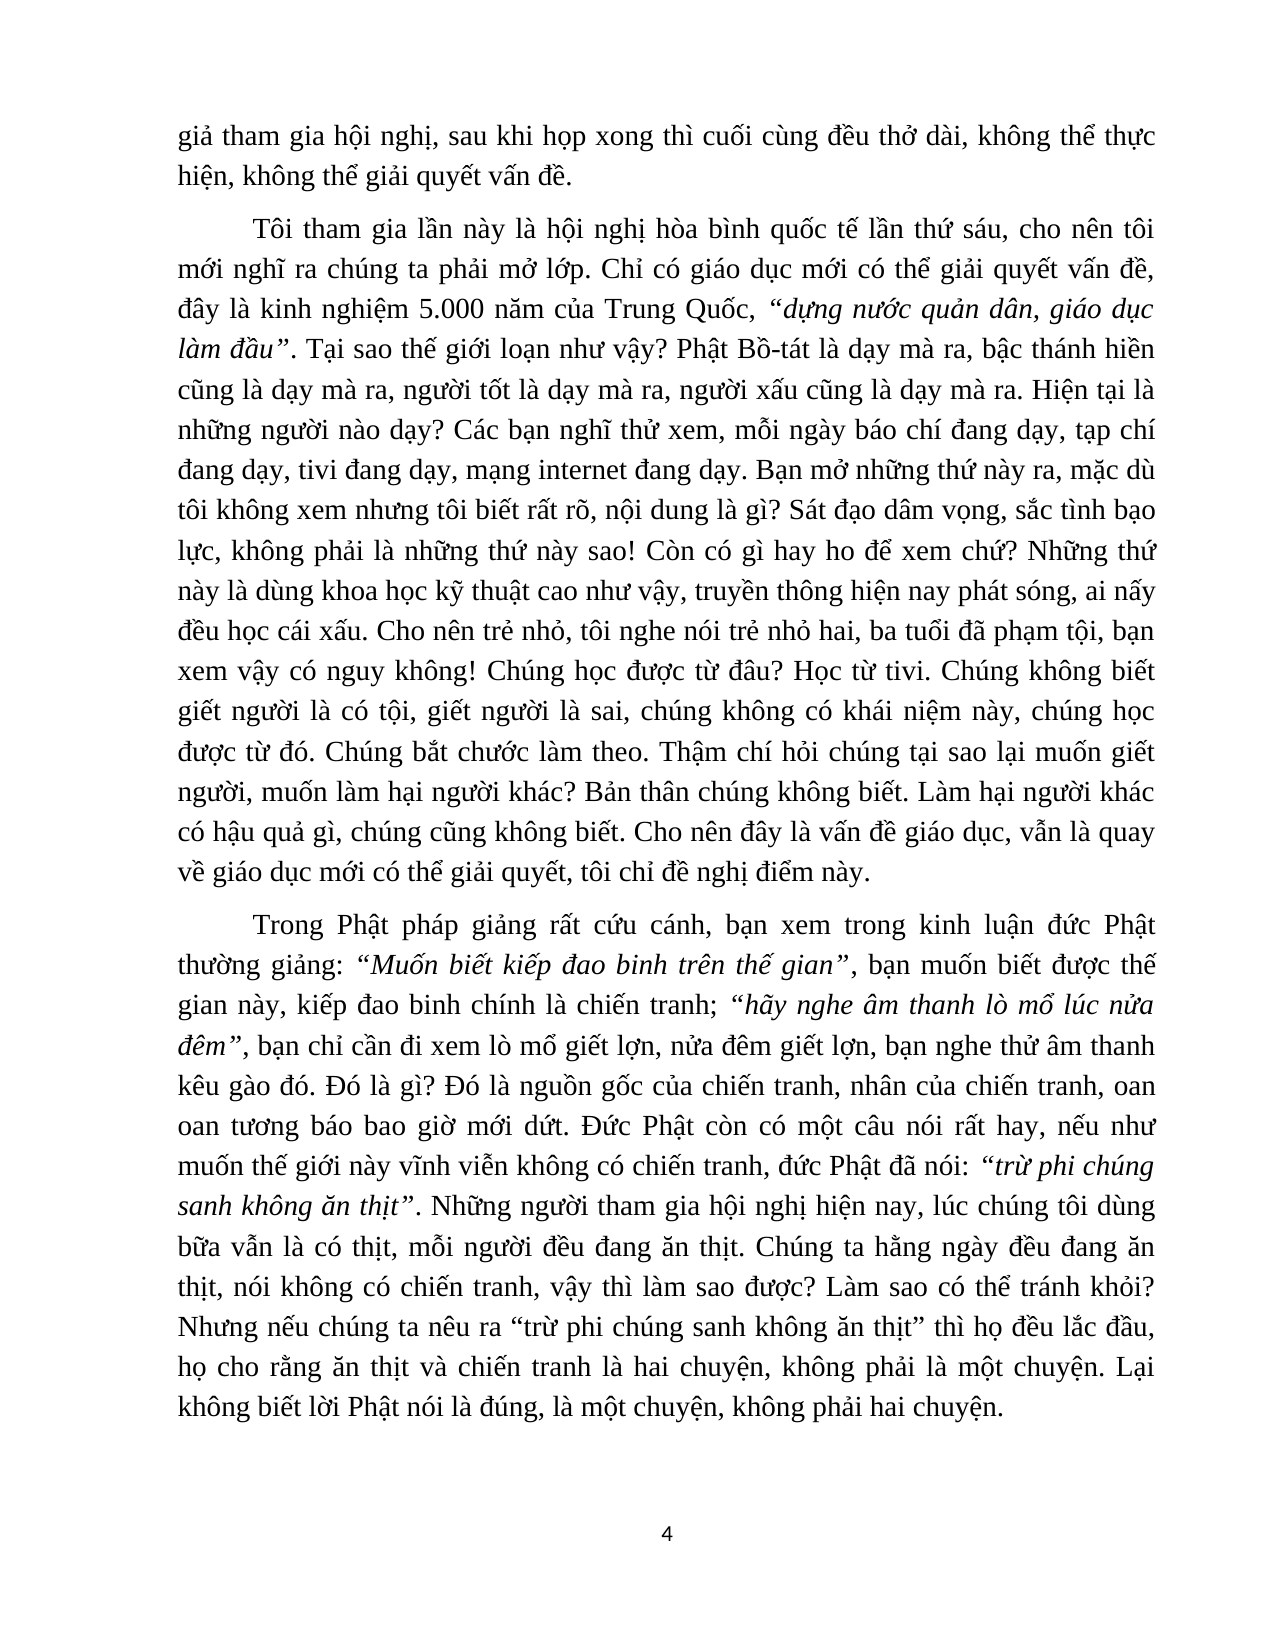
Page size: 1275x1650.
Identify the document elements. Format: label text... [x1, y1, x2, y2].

text Trong Phật pháp giảng rất cứu cánh, bạn xem trong kinh luận đức Phật thường giảng: “Muốn biết kiếp đao binh trên thế gian”, bạn muốn biết được thế gian này, kiếp đao binh chính là chiến tranh; “hãy nghe âm thanh lò mổ lúc nửa đêm”, bạn chỉ cần đi xem lò mổ giết lợn, nửa đêm giết lợn, bạn nghe thử âm thanh kêu gào đó. Đó là gì? Đó là nguồn gốc của chiến tranh, nhân của chiến tranh, oan oan tương báo bao giờ mới dứt. Đức Phật còn có một câu nói rất hay, nếu như muốn thế giới này vĩnh viễn không có chiến tranh, đức Phật đã nói: “trừ phi chúng sanh không ăn thịt”. Những người tham gia hội nghị hiện nay, lúc chúng tôi dùng bữa vẫn là có thịt, mỗi người đều đang ăn thịt. Chúng ta hằng ngày đều đang ăn thịt, nói không có chiến tranh, vậy thì làm sao được? Làm sao có thể tránh khỏi? Nhưng nếu chúng ta nêu ra “trừ phi chúng sanh không ăn thịt” thì họ đều lắc đầu, họ cho rằng ăn thịt và chiến tranh là hai chuyện, không phải là một chuyện. Lại không biết lời Phật nói là đúng, là một chuyện, không phải hai chuyện. [177, 907, 1157, 1423]
text Tôi tham gia lần này là hội nghị hòa bình quốc tế lần thứ sáu, cho nên tôi mới nghĩ ra chúng ta phải mở lớp. Chỉ có giáo dục mới có thể giải quyết vấn đề, đây là kinh nghiệm 5.000 năm của Trung Quốc, “dựng nước quản dân, giáo dục làm đầu”. Tại sao thế giới loạn như vậy? Phật Bồ-tát là dạy mà ra, bậc thánh hiền cũng là dạy mà ra, người tốt là dạy mà ra, người xấu cũng là dạy mà ra. Hiện tại là những người nào dạy? Các bạn nghĩ thử xem, mỗi ngày báo chí đang dạy, tạp chí đang dạy, tivi đang dạy, mạng internet đang dạy. Bạn mở những thứ này ra, mặc dù tôi không xem nhưng tôi biết rất rõ, nội dung là gì? Sát đạo dâm vọng, sắc tình bạo lực, không phải là những thứ này sao! Còn có gì hay ho để xem chứ? Những thứ này là dùng khoa học kỹ thuật cao như vậy, truyền thông hiện nay phát sóng, ai nấy đều học cái xấu. Cho nên trẻ nhỏ, tôi nghe nói trẻ nhỏ hai, ba tuổi đã phạm tội, bạn xem vậy có nguy không! Chúng học được từ đâu? Học từ tivi. Chúng không biết giết người là có tội, giết người là sai, chúng không có khái niệm này, chúng học được từ đó. Chúng bắt chước làm theo. Thậm chí hỏi chúng tại sao lại muốn giết người, muốn làm hại người khác? Bản thân chúng không biết. Làm hại người khác có hậu quả gì, chúng cũng không biết. Cho nên đây là vấn đề giáo dục, vẫn là quay về giáo dục mới có thể giải quyết, tôi chỉ đề nghị điểm này. [177, 211, 1157, 888]
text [177, 118, 1157, 192]
